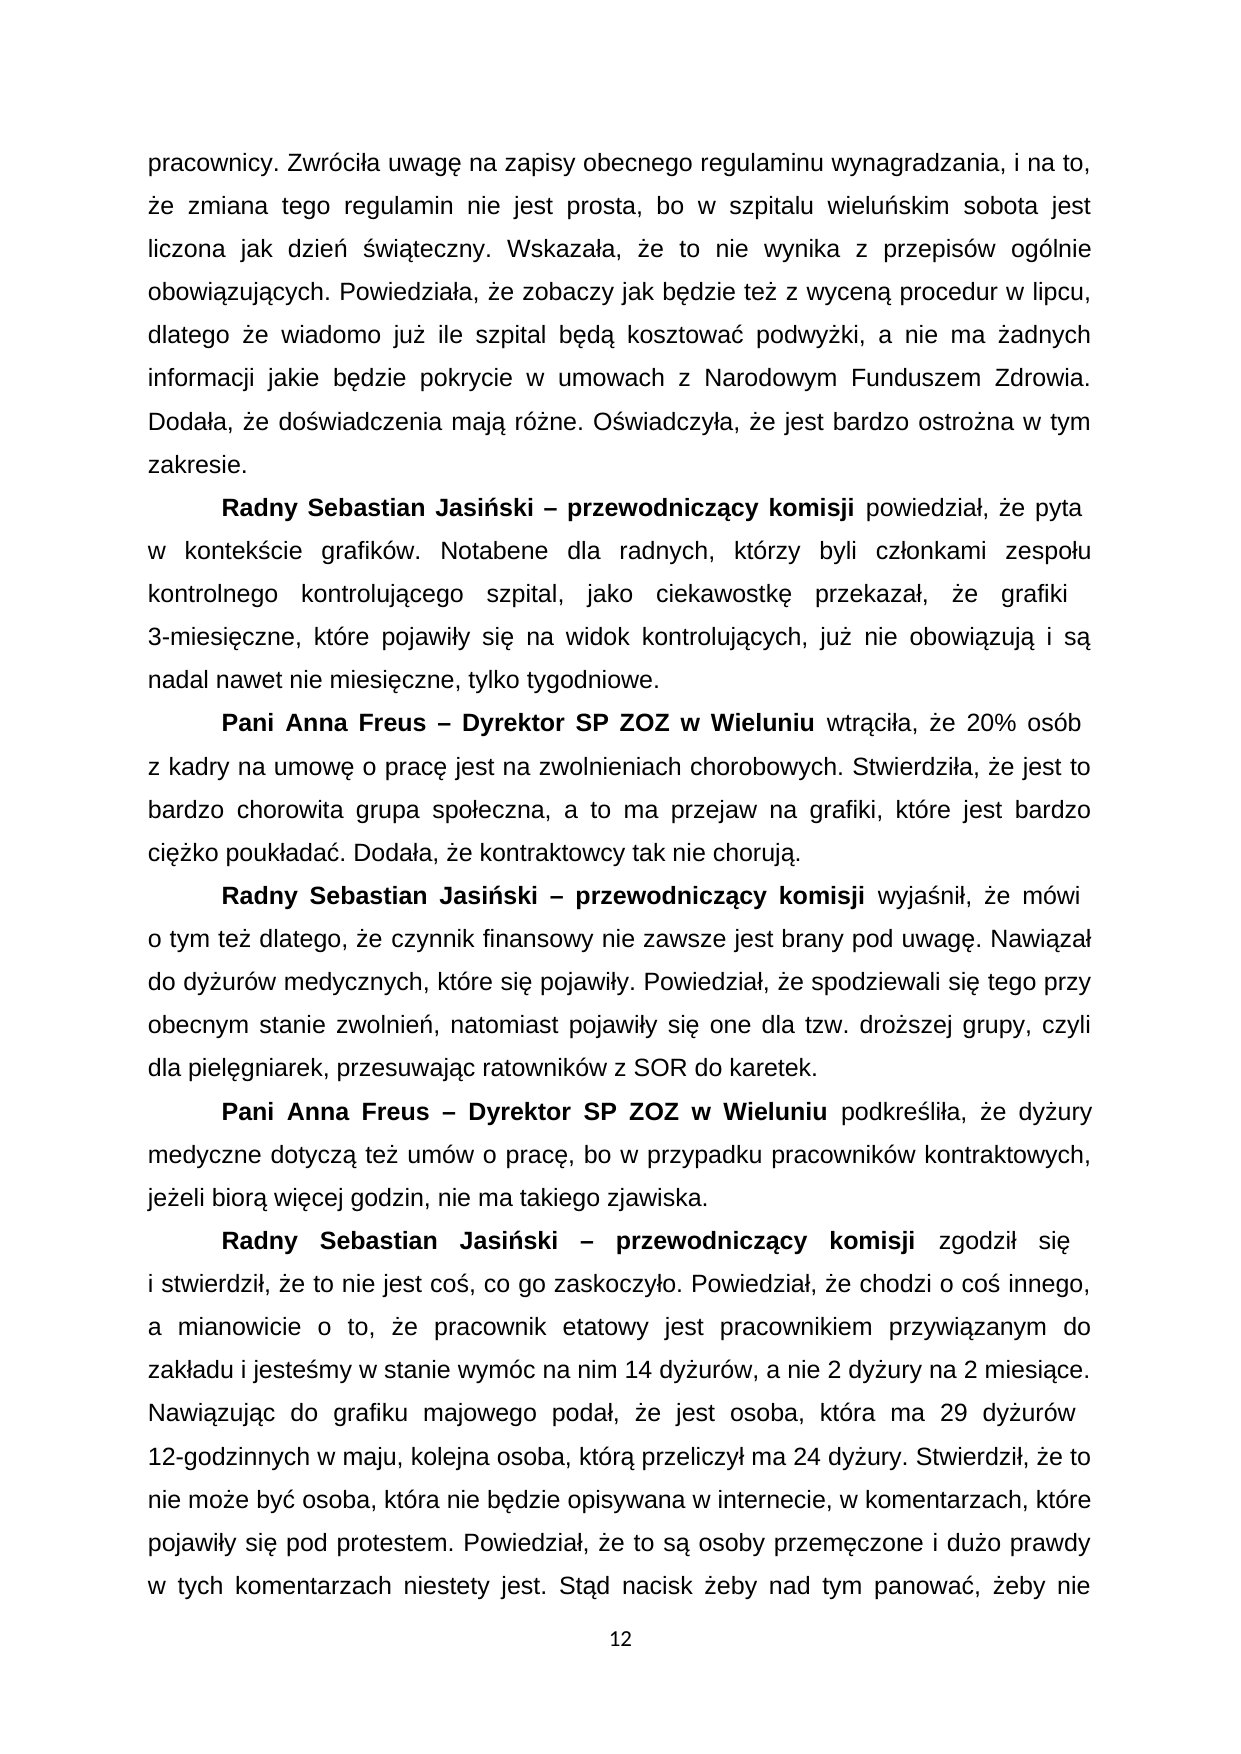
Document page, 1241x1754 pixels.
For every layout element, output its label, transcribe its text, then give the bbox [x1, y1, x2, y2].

text Pani Anna Freus – Dyrektor SP ZOZ w Wieluniu podkreśliła, że dyżury medyczne dotyczą też umów o pracę, bo w przypadku pracowników kontraktowych, jeżeli biorą więcej godzin, nie ma takiego zjawiska. [148, 1096, 1092, 1211]
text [148, 148, 1092, 478]
text Radny Sebastian Jasiński – przewodniczący komisji wyjaśnił, że mówi o tym też dlatego, że czynnik finansowy nie zawsze jest brany pod uwagę. Nawiązał do dyżurów medycznych, które się pojawiły. Powiedział, że spodziewali się tego przy obecnym stanie zwolnień, natomiast pojawiły się one dla tzw. droższej grupy, czyli dla pielęgniarek, przesuwając ratowników z SOR do karetek. [148, 881, 1092, 1082]
text Radny Sebastian Jasiński – przewodniczący komisji powiedział, że pyta w kontekście grafików. Notabene dla radnych, którzy byli członkami zespołu kontrolnego kontrolującego szpital, jako ciekawostkę przekazał, że grafiki 3-miesięczne, które pojawiły się na widok kontrolujących, już nie obowiązują i są nadal nawet nie miesięczne, tylko tygodniowe. [148, 493, 1092, 694]
text Pani Anna Freus – Dyrektor SP ZOZ w Wieluniu wtrąciła, że 20% osób z kadry na umowę o pracę jest na zwolnieniach chorobowych. Stwierdziła, że jest to bardzo chorowita grupa społeczna, a to ma przejaw na grafiki, które jest bardzo ciężko poukładać. Dodała, że kontraktowcy tak nie chorują. [148, 708, 1092, 866]
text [148, 1226, 1092, 1599]
